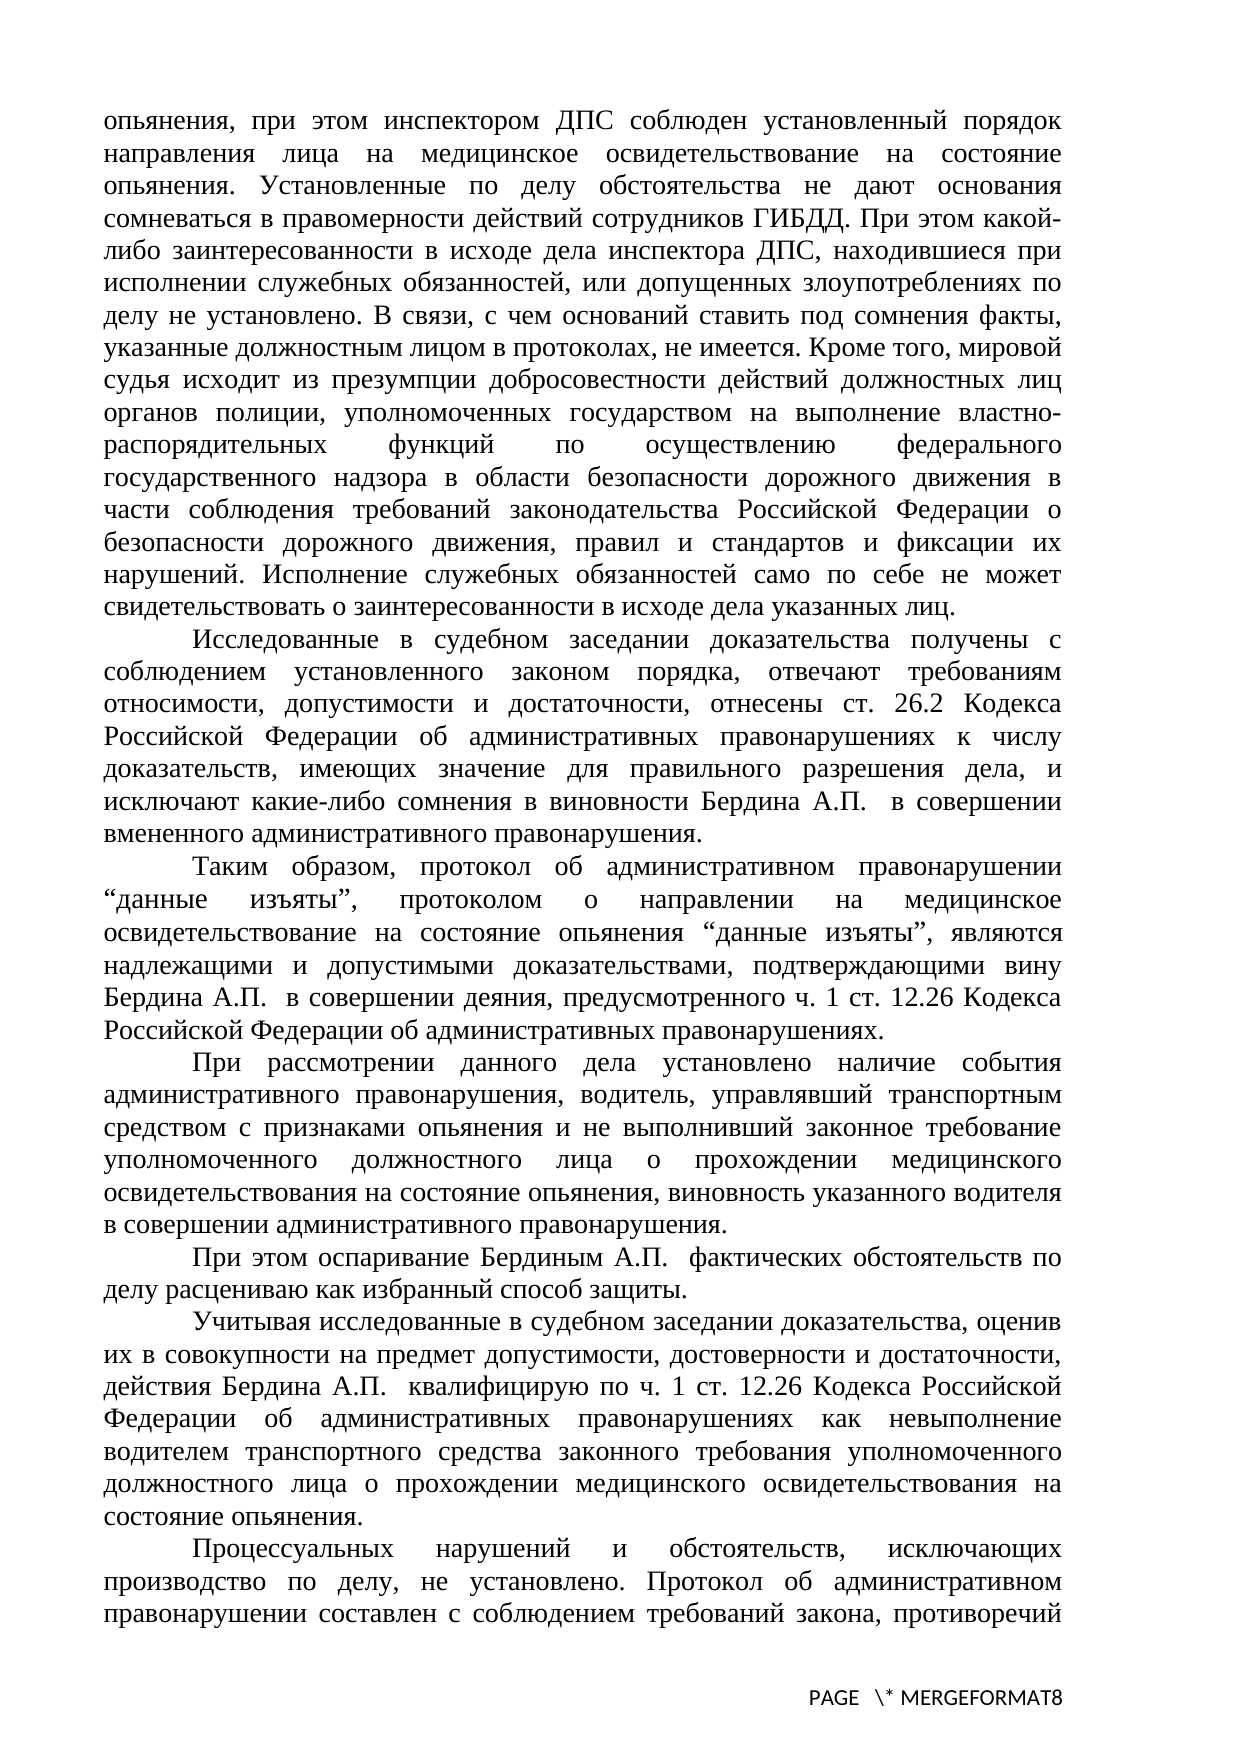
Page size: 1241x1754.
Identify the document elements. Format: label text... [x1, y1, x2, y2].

text При этом оспаривание Бердиным А.П. фактических обстоятельств по делу расцениваю как избранный способ защиты. [103, 1239, 1063, 1304]
text Учитывая исследованные в судебном заседании доказательства, оценив их в совокупности на предмет допустимости, достоверности и достаточности, действия Бердина А.П. квалифицирую по ч. 1 ст. 12.26 Кодекса Российской Федерации об административных правонарушениях как невыполнение водителем транспортного средства законного требования уполномоченного должностного лица о прохождении медицинского освидетельствования на состояние опьянения. [103, 1304, 1063, 1531]
text Исследованные в судебном заседании доказательства получены с соблюдением установленного законом порядка, отвечают требованиям относимости, допустимости и достаточности, отнесены ст. 26.2 Кодекса Российской Федерации об административных правонарушениях к числу доказательств, имеющих значение для правильного разрешения дела, и исключают какие-либо сомнения в виновности Бердина А.П. в совершении вмененного административного правонарушения. [103, 622, 1063, 848]
text При рассмотрении данного дела установлено наличие события административного правонарушения, водитель, управлявший транспортным средством с признаками опьянения и не выполнивший законное требование уполномоченного должностного лица о прохождении медицинского освидетельствования на состояние опьянения, виновность указанного водителя в совершении административного правонарушения. [103, 1045, 1063, 1239]
text Таким образом, протокол об административном правонарушении “данные изъяты”, протоколом о направлении на медицинское освидетельствование на состояние опьянения “данные изъяты”, являются надлежащими и допустимыми доказательствами, подтверждающими вину Бердина А.П. в совершении деяния, предусмотренного ч. 1 ст. 12.26 Кодекса Российской Федерации об административных правонарушениях. [103, 848, 1063, 1045]
